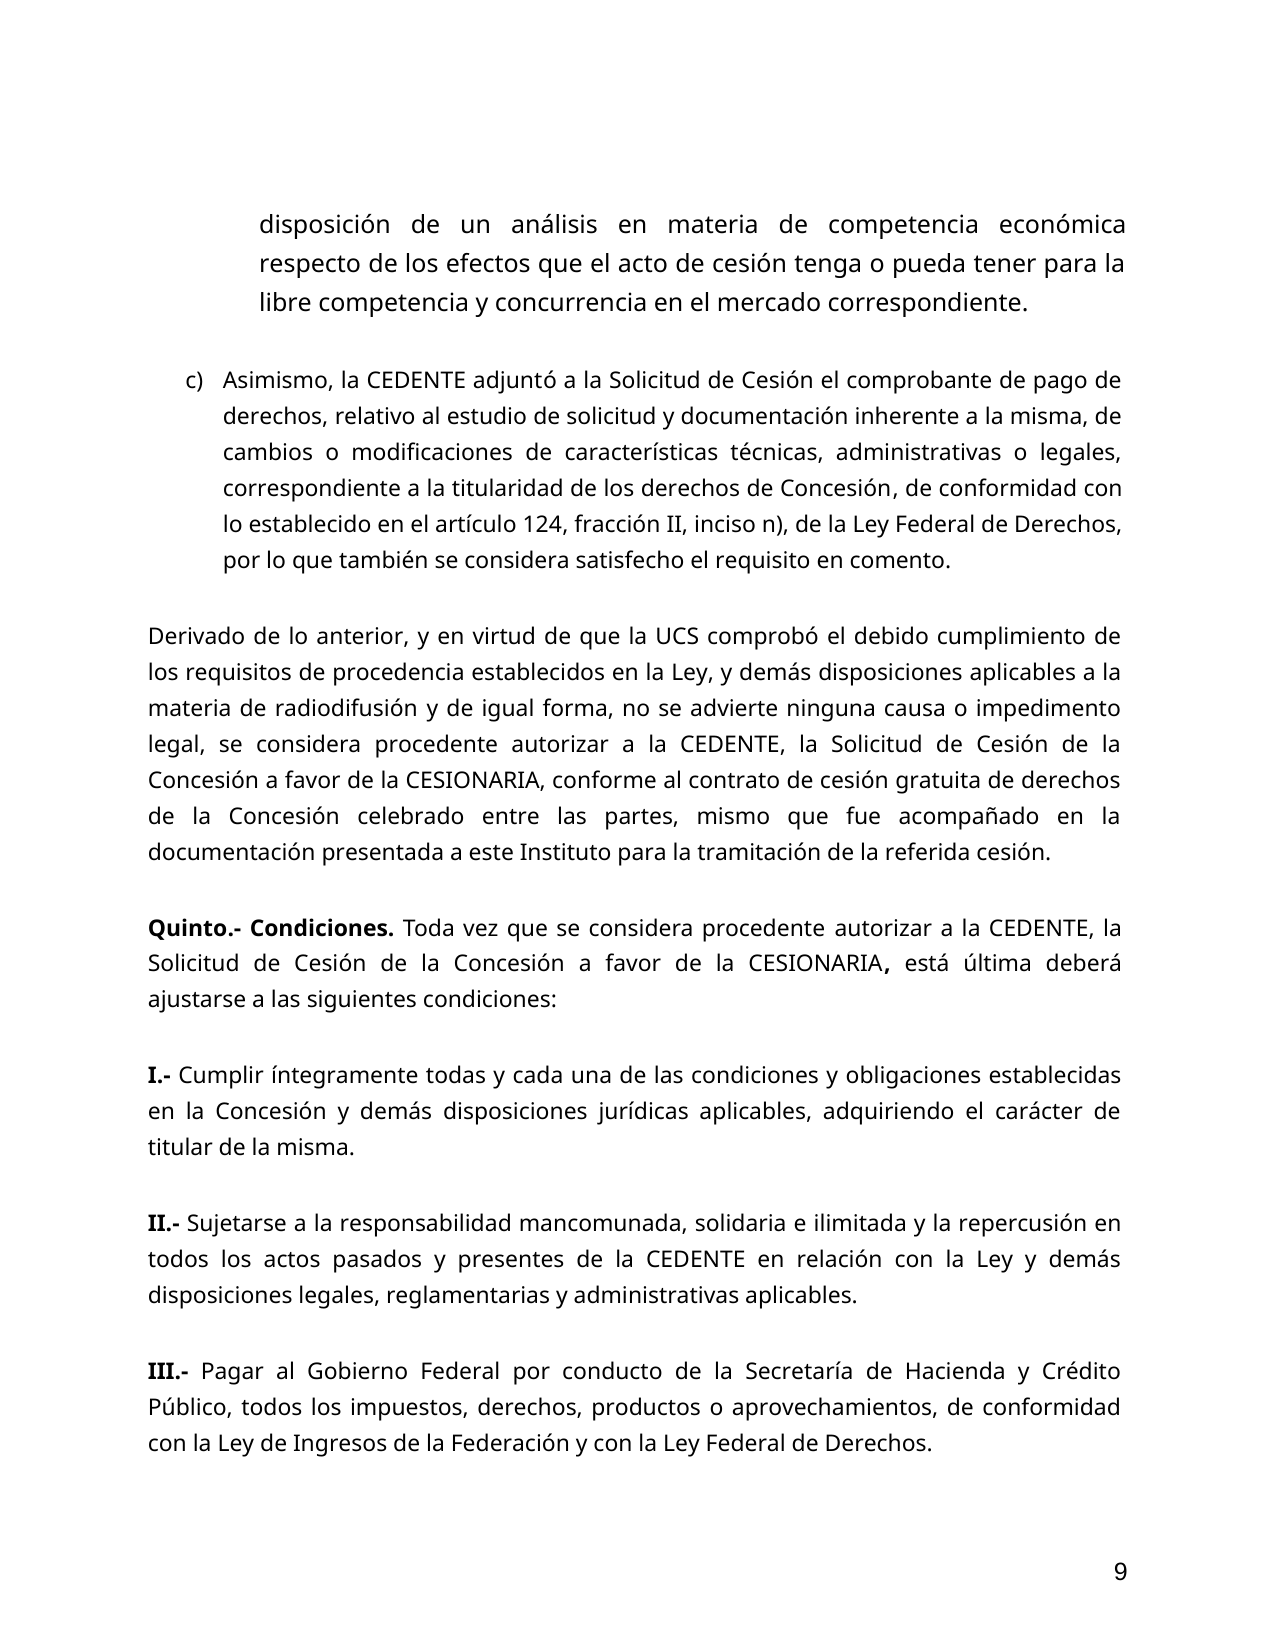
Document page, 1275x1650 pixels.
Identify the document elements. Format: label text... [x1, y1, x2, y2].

text Quinto.- Condiciones. Toda vez que se considera procedente autorizar a la CEDENTE, la Solicitud de Cesión de la Concesión a favor de la CESIONARIA, está última deberá ajustarse a las siguientes condiciones: [148, 911, 1122, 1014]
text Derivado de lo anterior, y en virtud de que la UCS comprobó el debido cumplimiento de los requisitos de procedencia establecidos en la Ley, y demás disposiciones aplicables a la materia de radiodifusión y de igual forma, no se advierte ninguna causa o impedimento legal, se considera procedente autorizar a la CEDENTE, la Solicitud de Cesión de la Concesión a favor de la CESIONARIA, conforme al contrato de cesión gratuita de derechos de la Concesión celebrado entre las partes, mismo que fue acompañado en la documentación presentada a este Instituto para la tramitación de la referida cesión. [148, 620, 1122, 867]
text I.- Cumplir íntegramente todas y cada una de las condiciones y obligaciones establecidas en la Concesión y demás disposiciones jurídicas aplicables, adquiriendo el carácter de titular de la misma. [148, 1059, 1122, 1162]
text III.- Pagar al Gobierno Federal por conducto de la Secretaría de Hacienda y Crédito Público, todos los impuestos, derechos, productos o aprovechamientos, de conformidad con la Ley de Ingresos de la Federación y con la Ley Federal de Derechos. [148, 1355, 1122, 1458]
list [221, 207, 1127, 319]
list Asimismo, la CEDENTE adjuntó a la Solicitud de Cesión el comprobante de pago de derechos, relativo al estudio de solicitud y documentación inherente a la misma, de cambios o modificaciones de características técnicas, administrativas o legales, correspondiente a la titularidad de los derechos de Concesión, de conformidad con lo establecido en el artículo 124, fracción II, inciso n), de la Ley Federal de Derechos, por lo que también se considera satisfecho el requisito en comento. [185, 364, 1123, 575]
text II.- Sujetarse a la responsabilidad mancomunada, solidaria e ilimitada y la repercusión en todos los actos pasados y presentes de la CEDENTE en relación con la Ley y demás disposiciones legales, reglamentarias y administrativas aplicables. [148, 1207, 1122, 1310]
